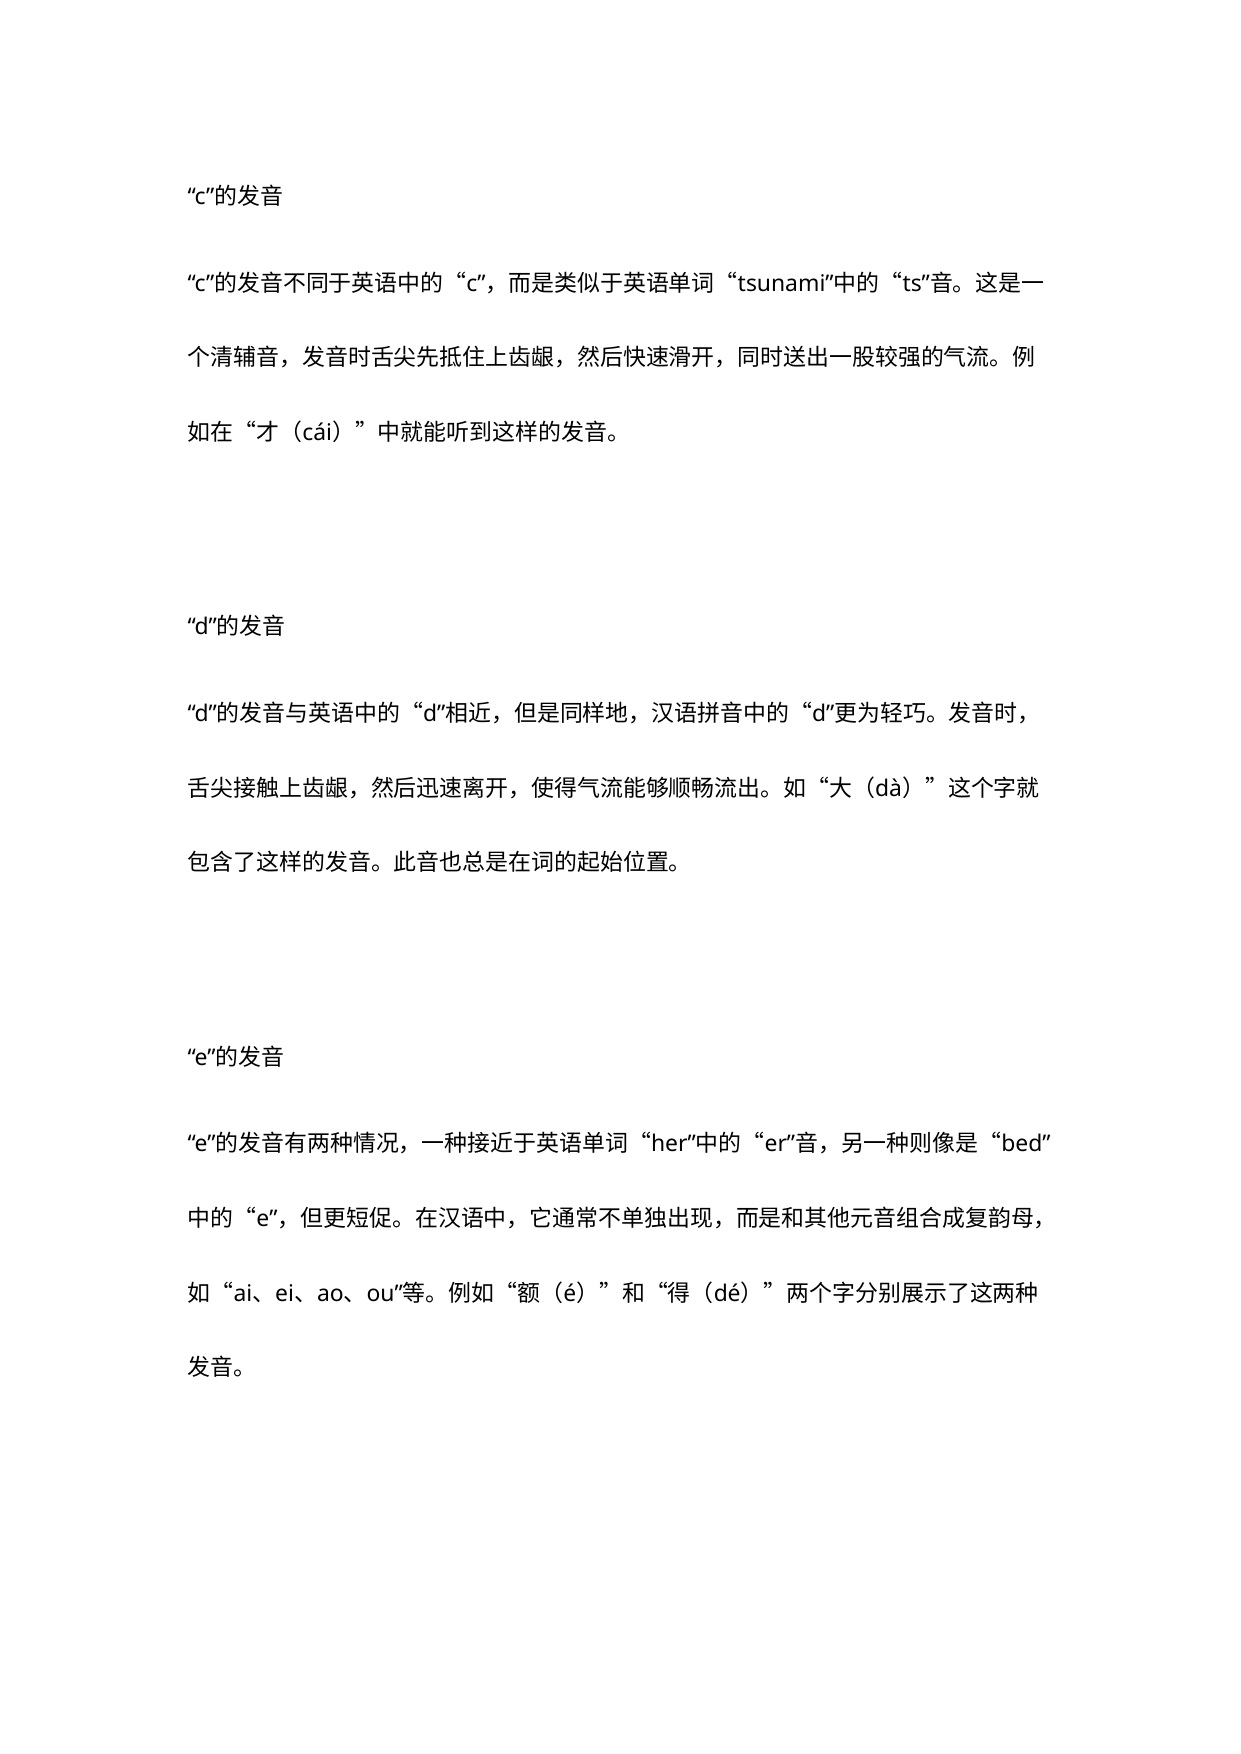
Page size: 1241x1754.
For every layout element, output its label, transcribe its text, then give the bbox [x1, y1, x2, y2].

text “c”的发音 [187, 162, 1053, 227]
text “e”的发音 [187, 1023, 1053, 1088]
text “d”的发音 [187, 592, 1053, 657]
text “e”的发音有两种情况，一种接近于英语单词“her”中的“er”音，另一种则像是“bed”中的“e”，但更短促。在汉语中，它通常不单独出现，而是和其他元音组合成复韵母，如“ai、ei、ao、ou”等。例如“额（é）”和“得（dé）”两个字分别展示了这两种发音。 [187, 1109, 1053, 1398]
text “c”的发音不同于英语中的“c”，而是类似于英语单词“tsunami”中的“ts”音。这是一个清辅音，发音时舌尖先抵住上齿龈，然后快速滑开，同时送出一股较强的气流。例如在“才（cái）”中就能听到这样的发音。 [187, 249, 1053, 463]
text “d”的发音与英语中的“d”相近，但是同样地，汉语拼音中的“d”更为轻巧。发音时，舌尖接触上齿龈，然后迅速离开，使得气流能够顺畅流出。如“大（dà）”这个字就包含了这样的发音。此音也总是在词的起始位置。 [187, 679, 1053, 893]
